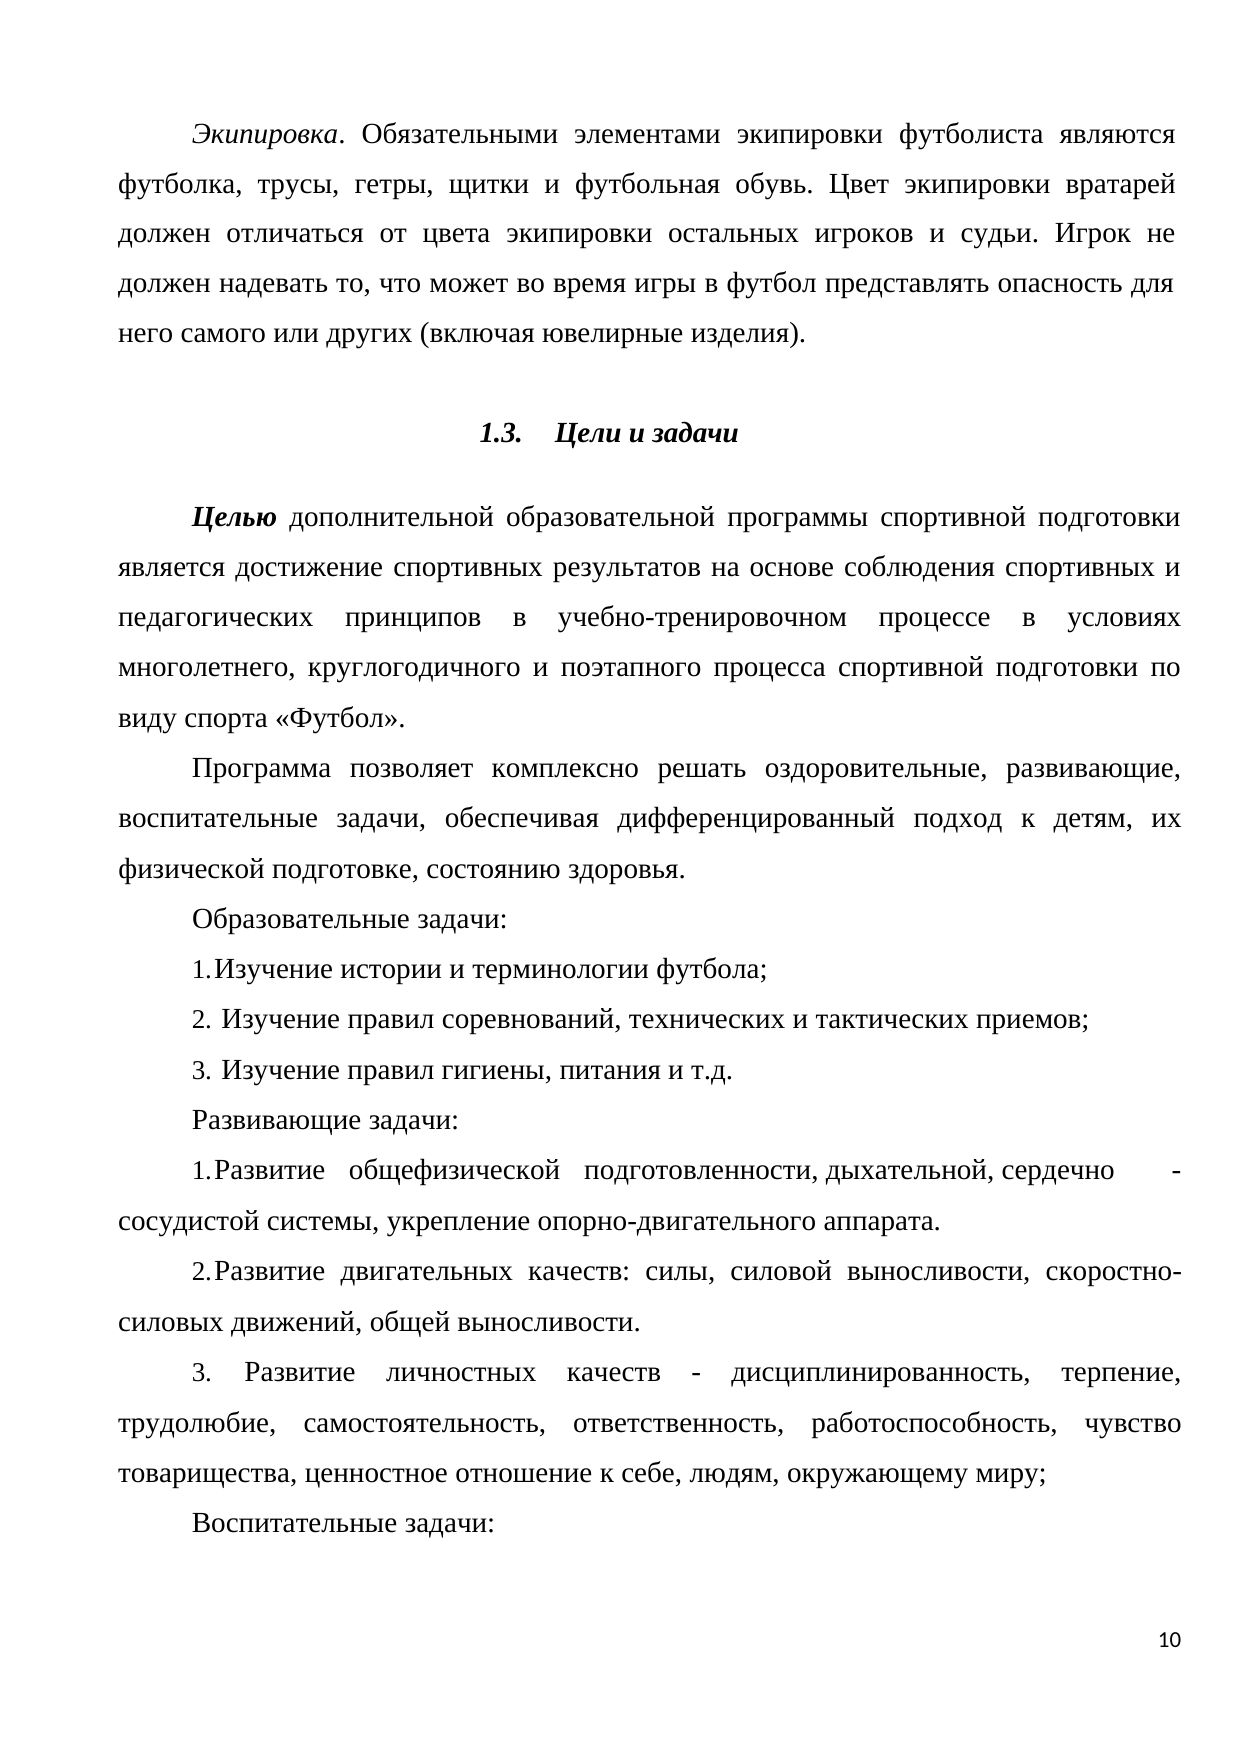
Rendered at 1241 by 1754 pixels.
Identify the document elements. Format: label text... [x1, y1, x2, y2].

text Воспитательные задачи: [192, 1505, 1228, 1539]
list Изучение истории и терминологии футбола; [192, 951, 1228, 985]
subtitle Цели и задачи [479, 415, 1228, 448]
text Образовательные задачи: [192, 901, 1228, 935]
text Целью дополнительной образовательной программы спортивной подготовки является достижение спортивных результатов на основе соблюдения спортивных и педагогических принципов в учебно-тренировочном процессе в условиях многолетнего, круглогодичного и поэтапного процесса спортивной подготовки по виду спорта «Футбол». [118, 499, 1181, 733]
list Развитие личностных качеств - дисциплинированность, терпение, трудолюбие, самостоятельность, ответственность, работоспособность, чувство товарищества, ценностное отношение к себе, людям, окружающему миру; [118, 1354, 1182, 1488]
list Развитие общефизической подготовленности, дыхательной, сердечно - [192, 1153, 1228, 1186]
list Изучение правил гигиены, питания и т.д. Развивающие задачи: [192, 1052, 734, 1136]
list Развитие двигательных качеств: силы, силовой выносливости, скоростно- силовых движений, общей выносливости. [118, 1253, 1182, 1337]
text Экипировка. Обязательными элементами экипировки футболиста являются футболка, трусы, гетры, щитки и футбольная обувь. Цвет экипировки вратарей должен отличаться от цвета экипировки остальных игроков и судьи. Игрок не должен надевать то, что может во время игры в футбол представлять опасность для него самого или других (включая ювелирные изделия). [118, 116, 1176, 348]
list Изучение правил соревнований, технических и тактических приемов; [192, 1002, 1228, 1035]
text Программа позволяет комплексно решать оздоровительные, развивающие, воспитательные задачи, обеспечивая дифференцированный подход к детям, их физической подготовке, состоянию здоровья. [118, 750, 1181, 884]
text сосудистой системы, укрепление опорно-двигательного аппарата. [118, 1203, 1228, 1236]
